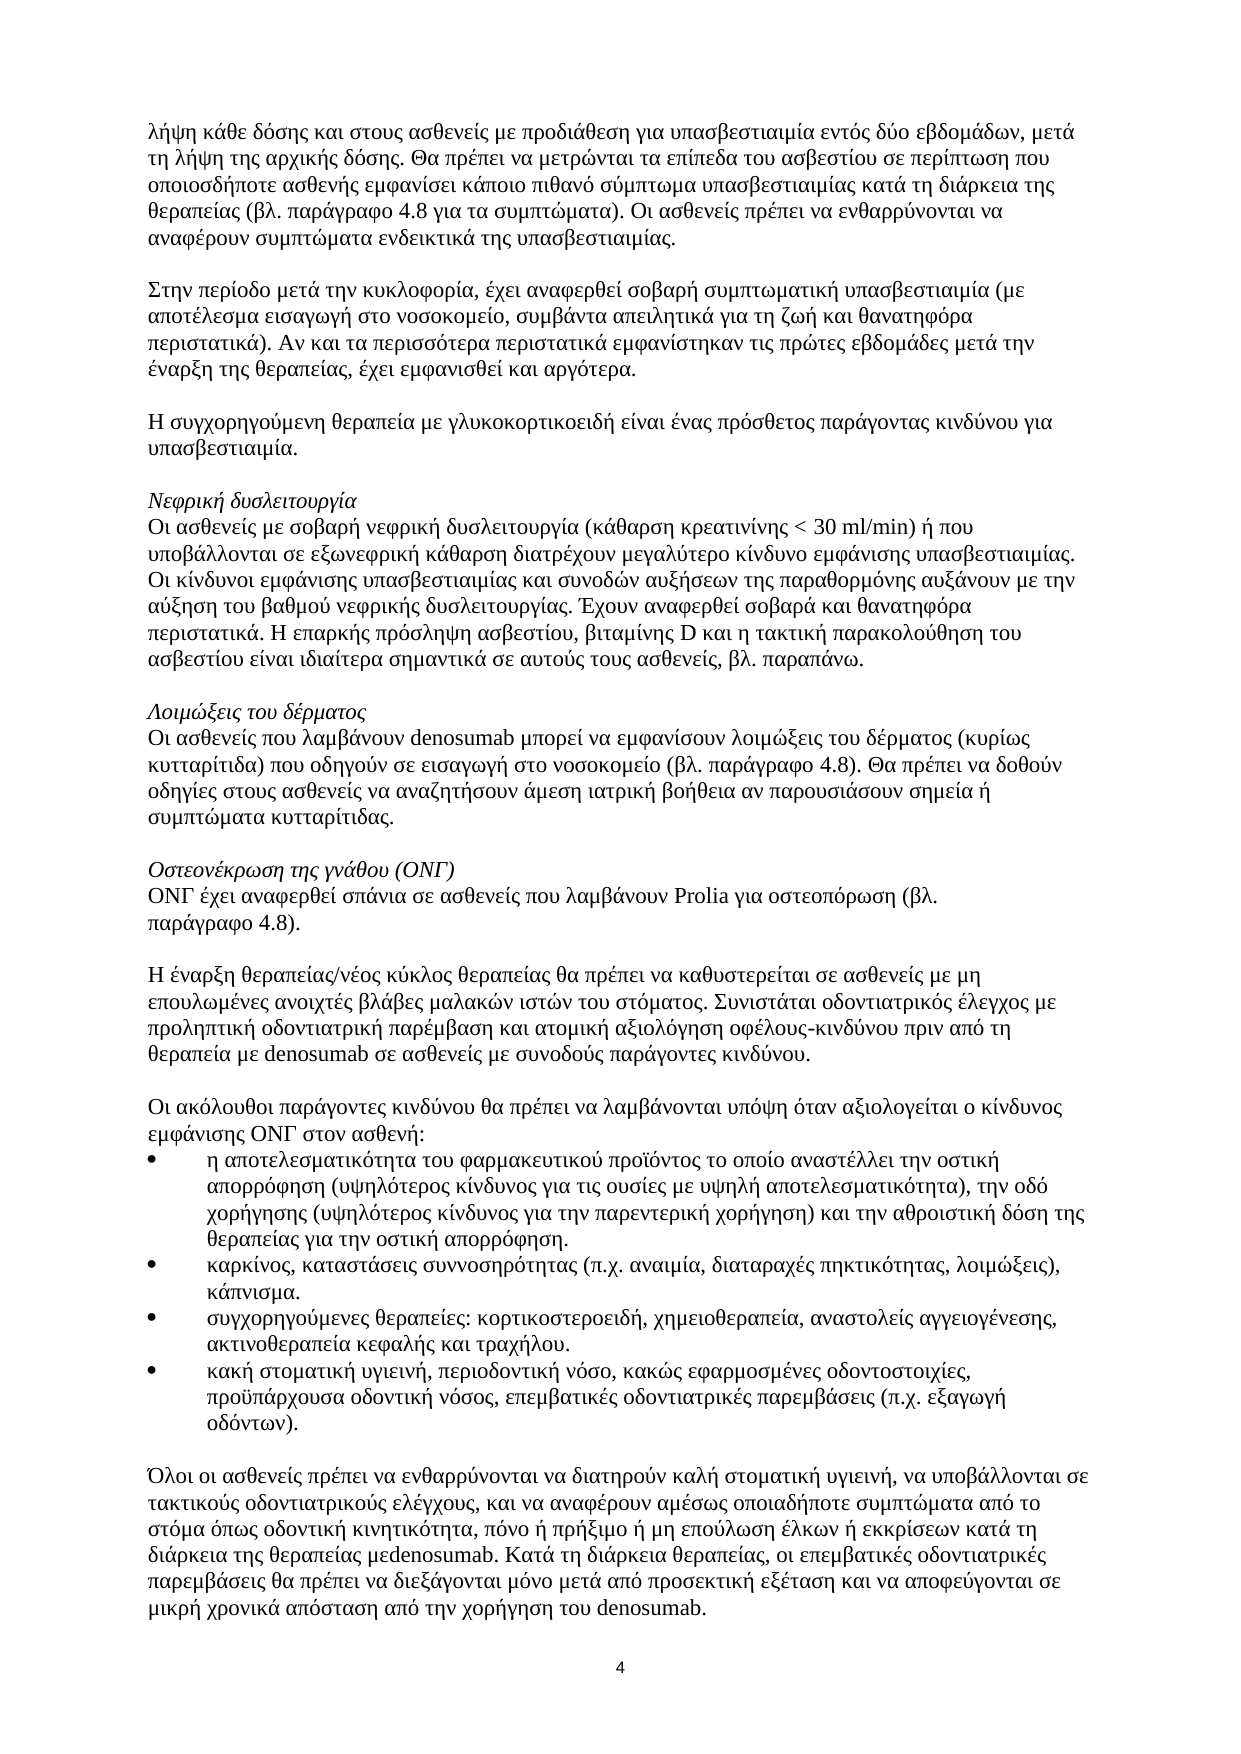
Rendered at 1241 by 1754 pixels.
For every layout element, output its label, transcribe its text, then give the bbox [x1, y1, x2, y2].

list κακή στοματική υγιεινή, περιοδοντική νόσο, κακώς εφαρμοσμένες οδοντοστοιχίες, προϋπάρχουσα οδοντική νόσος, επεμβατικές οδοντιατρικές παρεμβάσεις (π.χ. εξαγωγή οδόντων). [148, 1357, 1093, 1436]
list η αποτελεσματικότητα του φαρμακευτικού προϊόντος το οποίο αναστέλλει την οστική απορρόφηση (υψηλότερος κίνδυνος για τις ουσίες με υψηλή αποτελεσματικότητα), την οδό χορήγησης (υψηλότερος κίνδυνος για την παρεντερική χορήγηση) και την αθροιστική δόση της θεραπείας για την οστική απορρόφηση. [148, 1146, 1093, 1251]
list συγχορηγούμενες θεραπείες: κορτικοστεροειδή, χημειοθεραπεία, αναστολείς αγγειογένεσης, ακτινοθεραπεία κεφαλής και τραχήλου. [148, 1304, 1093, 1357]
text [148, 118, 1093, 250]
text Όλοι οι ασθενείς πρέπει να ενθαρρύνονται να διατηρούν καλή στοματική υγιεινή, να υποβάλλονται σε τακτικούς οδοντιατρικούς ελέγχους, και να αναφέρουν αμέσως οποιαδήποτε συμπτώματα από το στόμα όπως οδοντική κινητικότητα, πόνο ή πρήξιμο ή μη επούλωση έλκων ή εκκρίσεων κατά τη διάρκεια της θεραπείας μεdenosumab. Κατά τη διάρκεια θεραπείας, οι επεμβατικές οδοντιατρικές παρεμβάσεις θα πρέπει να διεξάγονται μόνο μετά από προσεκτική εξέταση και να αποφεύγονται σε μικρή χρονικά απόσταση από την χορήγηση του denosumab. [148, 1462, 1093, 1620]
text Οστεονέκρωση της γνάθου (ΟΝΓ) [148, 856, 1093, 882]
text Οι ασθενείς με σοβαρή νεφρική δυσλειτουργία (κάθαρση κρεατινίνης < 30 ml/min) ή που υποβάλλονται σε εξωνεφρική κάθαρση διατρέχουν μεγαλύτερο κίνδυνο εμφάνισης υπασβεστιαιμίας. Οι κίνδυνοι εμφάνισης υπασβεστιαιμίας και συνοδών αυξήσεων της παραθορμόνης αυξάνουν με την αύξηση του βαθμού νεφρικής δυσλειτουργίας. Έχουν αναφερθεί σοβαρά και θανατηφόρα περιστατικά. Η επαρκής πρόσληψη ασβεστίου, βιταμίνης D και η τακτική παρακολούθηση του ασβεστίου είναι ιδιαίτερα σημαντικά σε αυτούς τους ασθενείς, βλ. παραπάνω. [148, 513, 1093, 672]
text Λοιμώξεις του δέρματος [148, 698, 1093, 724]
list καρκίνος, καταστάσεις συννοσηρότητας (π.χ. αναιμία, διαταραχές πηκτικότητας, λοιμώξεις), κάπνισμα. [148, 1251, 1093, 1304]
text Οι ακόλουθοι παράγοντες κινδύνου θα πρέπει να λαμβάνονται υπόψη όταν αξιολογείται ο κίνδυνος εμφάνισης ΟΝΓ στον ασθενή: [148, 1093, 1093, 1146]
text Στην περίοδο μετά την κυκλοφορία, έχει αναφερθεί σοβαρή συμπτωματική υπασβεστιαιμία (με αποτέλεσμα εισαγωγή στο νοσοκομείο, συμβάντα απειλητικά για τη ζωή και θανατηφόρα περιστατικά). Αν και τα περισσότερα περιστατικά εμφανίστηκαν τις πρώτες εβδομάδες μετά την έναρξη της θεραπείας, έχει εμφανισθεί και αργότερα. [148, 276, 1093, 382]
text ΟΝΓ έχει αναφερθεί σπάνια σε ασθενείς που λαμβάνουν Prolia για οστεοπόρωση (βλ. παράγραφο 4.8). [148, 882, 1093, 935]
text Η έναρξη θεραπείας/νέος κύκλος θεραπείας θα πρέπει να καθυστερείται σε ασθενείς με μη επουλωμένες ανοιχτές βλάβες μαλακών ιστών του στόματος. Συνιστάται οδοντιατρικός έλεγχος με προληπτική οδοντιατρική παρέμβαση και ατομική αξιολόγηση οφέλους-κινδύνου πριν από τη θεραπεία με denosumab σε ασθενείς με συνοδούς παράγοντες κινδύνου. [148, 961, 1093, 1067]
text Νεφρική δυσλειτουργία [148, 487, 1093, 513]
text Η συγχορηγούμενη θεραπεία με γλυκοκορτικοειδή είναι ένας πρόσθετος παράγοντας κινδύνου για υπασβεστιαιμία. [148, 408, 1093, 461]
text Οι ασθενείς που λαμβάνουν denosumab μπορεί να εμφανίσουν λοιμώξεις του δέρματος (κυρίως κυτταρίτιδα) που οδηγούν σε εισαγωγή στο νοσοκομείο (βλ. παράγραφο 4.8). Θα πρέπει να δοθούν οδηγίες στους ασθενείς να αναζητήσουν άμεση ιατρική βοήθεια αν παρουσιάσουν σημεία ή συμπτώματα κυτταρίτιδας. [148, 724, 1093, 830]
